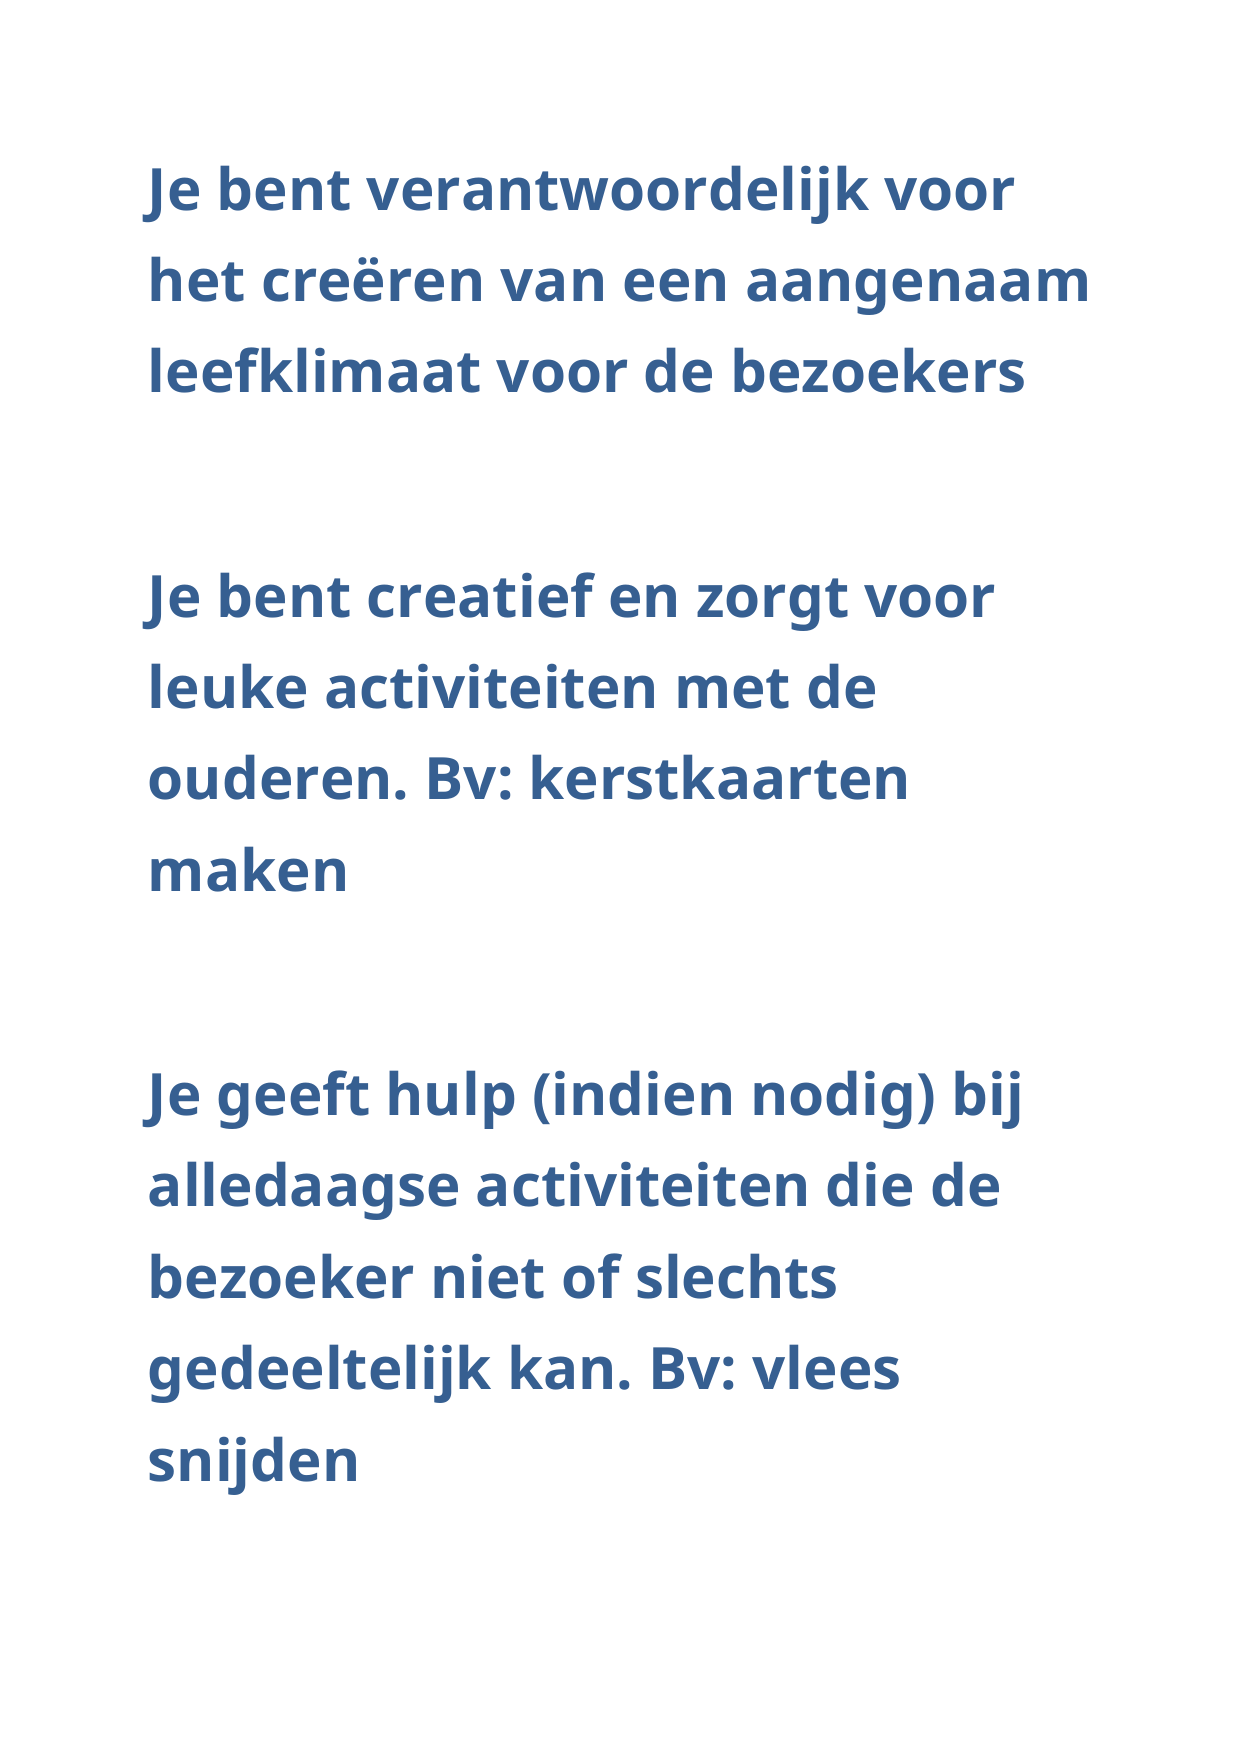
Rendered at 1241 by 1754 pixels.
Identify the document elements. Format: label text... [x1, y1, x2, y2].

text Je bent verantwoordelijk voor het creëren van een aangenaam leefklimaat voor de bezoekers [148, 148, 1093, 410]
text Je geeft hulp (indien nodig) bij alledaagse activiteiten die de bezoeker niet of slechts gedeeltelijk kan. Bv: vlees snijden [148, 1053, 1093, 1498]
text Je bent creatief en zorgt voor leuke activiteiten met de ouderen. Bv: kerstkaarten maken [148, 555, 1093, 908]
